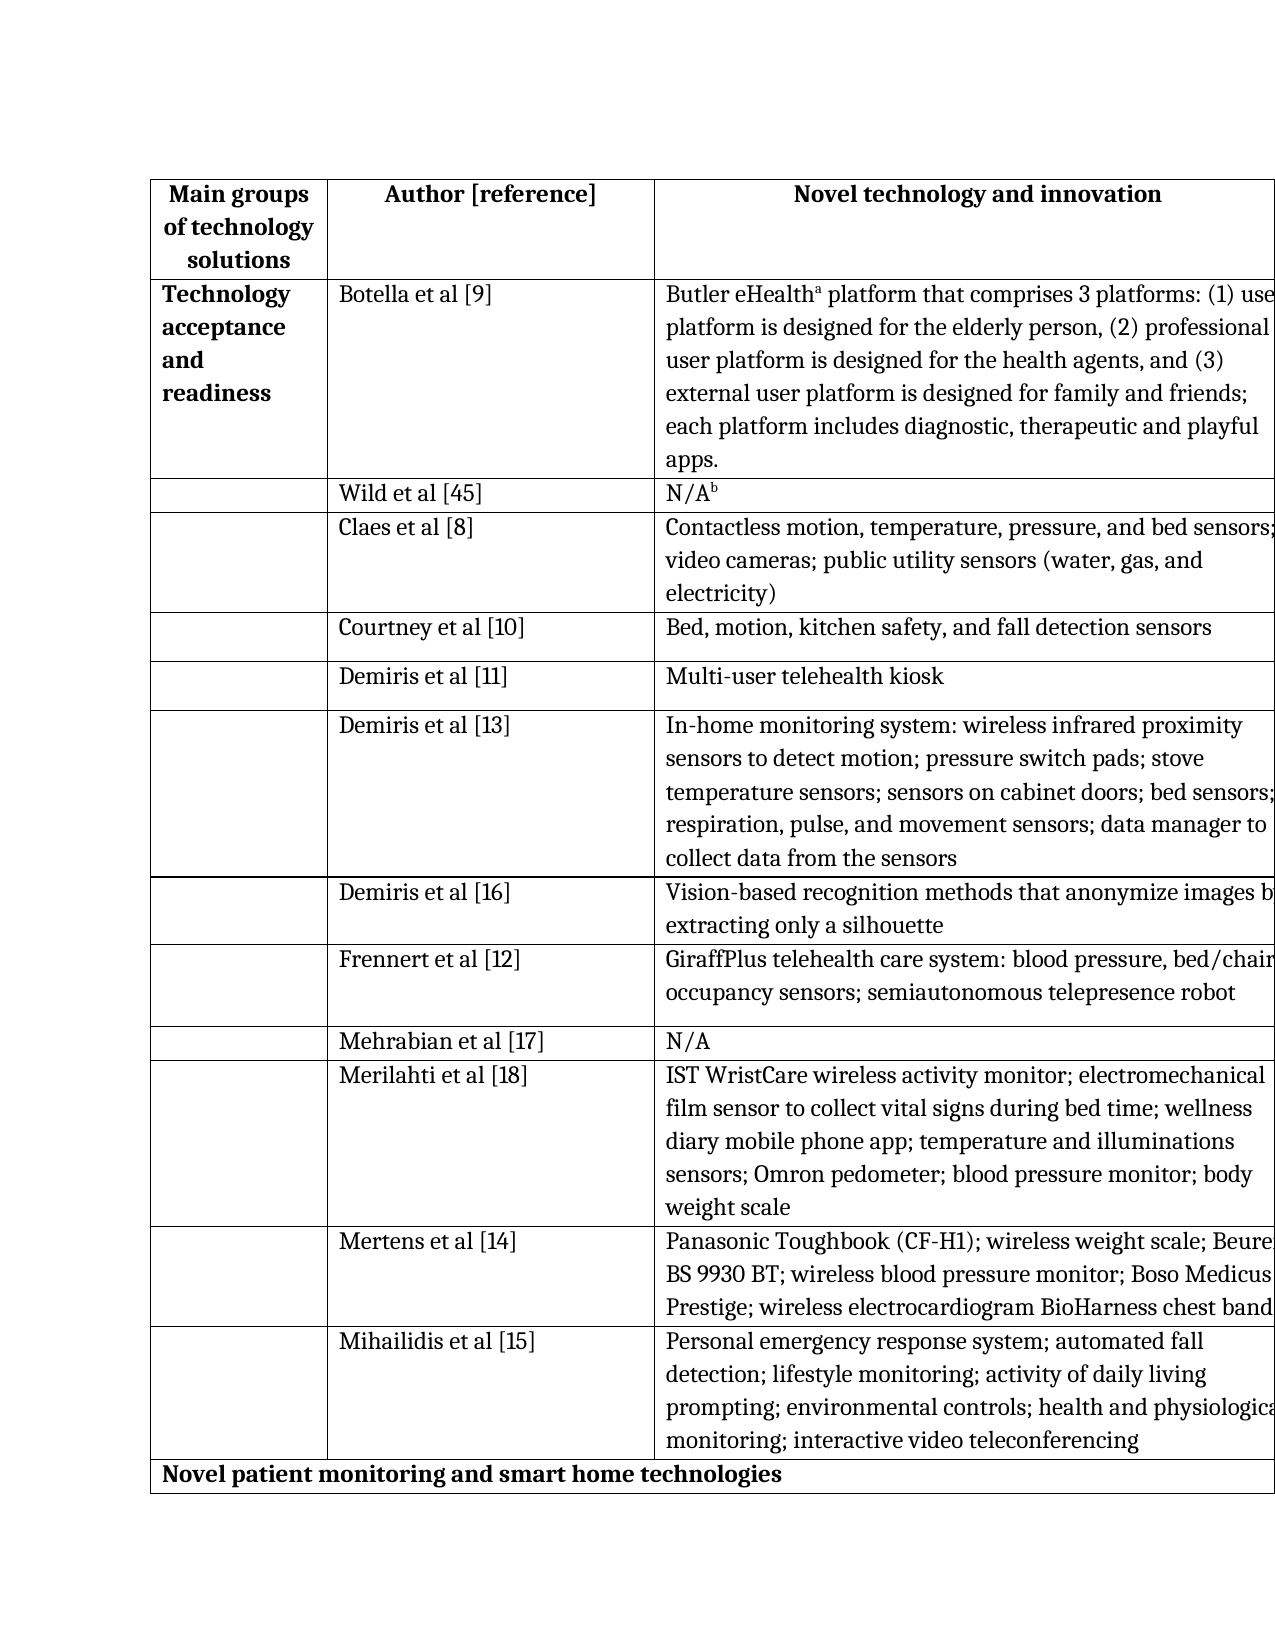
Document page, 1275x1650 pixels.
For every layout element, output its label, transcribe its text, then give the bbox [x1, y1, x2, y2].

table_cell [151, 1327, 327, 1459]
table_cell Courtney et al [10] [328, 613, 654, 661]
table_cell In-home monitoring system: wireless infrared proximity sensors to detect motion; pressure switch pads; stove temperature sensors; sensors on cabinet doors; bed sensors; respiration, pulse, and movement sensors; data manager to collect data from the sensors [655, 711, 1274, 876]
table_cell [151, 1027, 327, 1060]
table_cell Multi-user telehealth kiosk [655, 662, 1274, 710]
table_cell [151, 878, 327, 943]
table_cell [151, 1227, 327, 1326]
table_cell Mehrabian et al [17] [328, 1027, 654, 1060]
table_cell [151, 613, 327, 661]
table_cell Frennert et al [12] [328, 945, 654, 1026]
table_cell Contactless motion, temperature, pressure, and bed sensors; video cameras; public utility sensors (water, gas, and electricity) [655, 513, 1274, 612]
table_cell Demiris et al [13] [328, 711, 654, 876]
table_cell Mihailidis et al [15] [328, 1327, 654, 1459]
table_cell Vision-based recognition methods that anonymize images by extracting only a silhouette [655, 878, 1274, 943]
table_cell Novel patient monitoring and smart home technologies [151, 1460, 1274, 1493]
table_cell [151, 662, 327, 710]
table_cell Bed, motion, kitchen safety, and fall detection sensors [655, 613, 1274, 661]
table_cell N/A [655, 1027, 1274, 1060]
table_cell Wild et al [45] [328, 479, 654, 512]
table_cell Technology acceptance and readiness [151, 280, 327, 478]
table_cell [151, 479, 327, 512]
table_cell Demiris et al [11] [328, 662, 654, 710]
table_cell [151, 945, 327, 1026]
table_cell [151, 711, 327, 876]
table_cell Panasonic Toughbook (CF-H1); wireless weight scale; Beurer BS 9930 BT; wireless blood pressure monitor; Boso Medicus Prestige; wireless electrocardiogram BioHarness chest band [655, 1227, 1274, 1326]
table_cell Personal emergency response system; automated fall detection; lifestyle monitoring; activity of daily living prompting; environmental controls; health and physiological monitoring; interactive video teleconferencing [655, 1327, 1274, 1459]
table_header Main groups of technology solutions [151, 180, 327, 279]
table_cell [151, 513, 327, 612]
table_cell GiraffPlus telehealth care system: blood pressure, bed/chair occupancy sensors; semiautonomous telepresence robot [655, 945, 1274, 1026]
table_header Author [reference] [328, 180, 654, 279]
table_cell Butler eHealtha platform that comprises 3 platforms: (1) user platform is designed for the elderly person, (2) professional user platform is designed for the health agents, and (3) external user platform is designed for family and friends; each platform includes diagnostic, therapeutic and playful apps. [655, 280, 1274, 478]
table_cell N/Ab [655, 479, 1274, 512]
table_cell Merilahti et al [18] [328, 1061, 654, 1226]
table_cell Claes et al [8] [328, 513, 654, 612]
table_cell IST WristCare wireless activity monitor; electromechanical film sensor to collect vital signs during bed time; wellness diary mobile phone app; temperature and illuminations sensors; Omron pedometer; blood pressure monitor; body weight scale [655, 1061, 1274, 1226]
table_cell Botella et al [9] [328, 280, 654, 478]
table_cell [151, 1061, 327, 1226]
table_cell Mertens et al [14] [328, 1227, 654, 1326]
table_cell Demiris et al [16] [328, 878, 654, 943]
table_header Novel technology and innovation [655, 180, 1274, 279]
